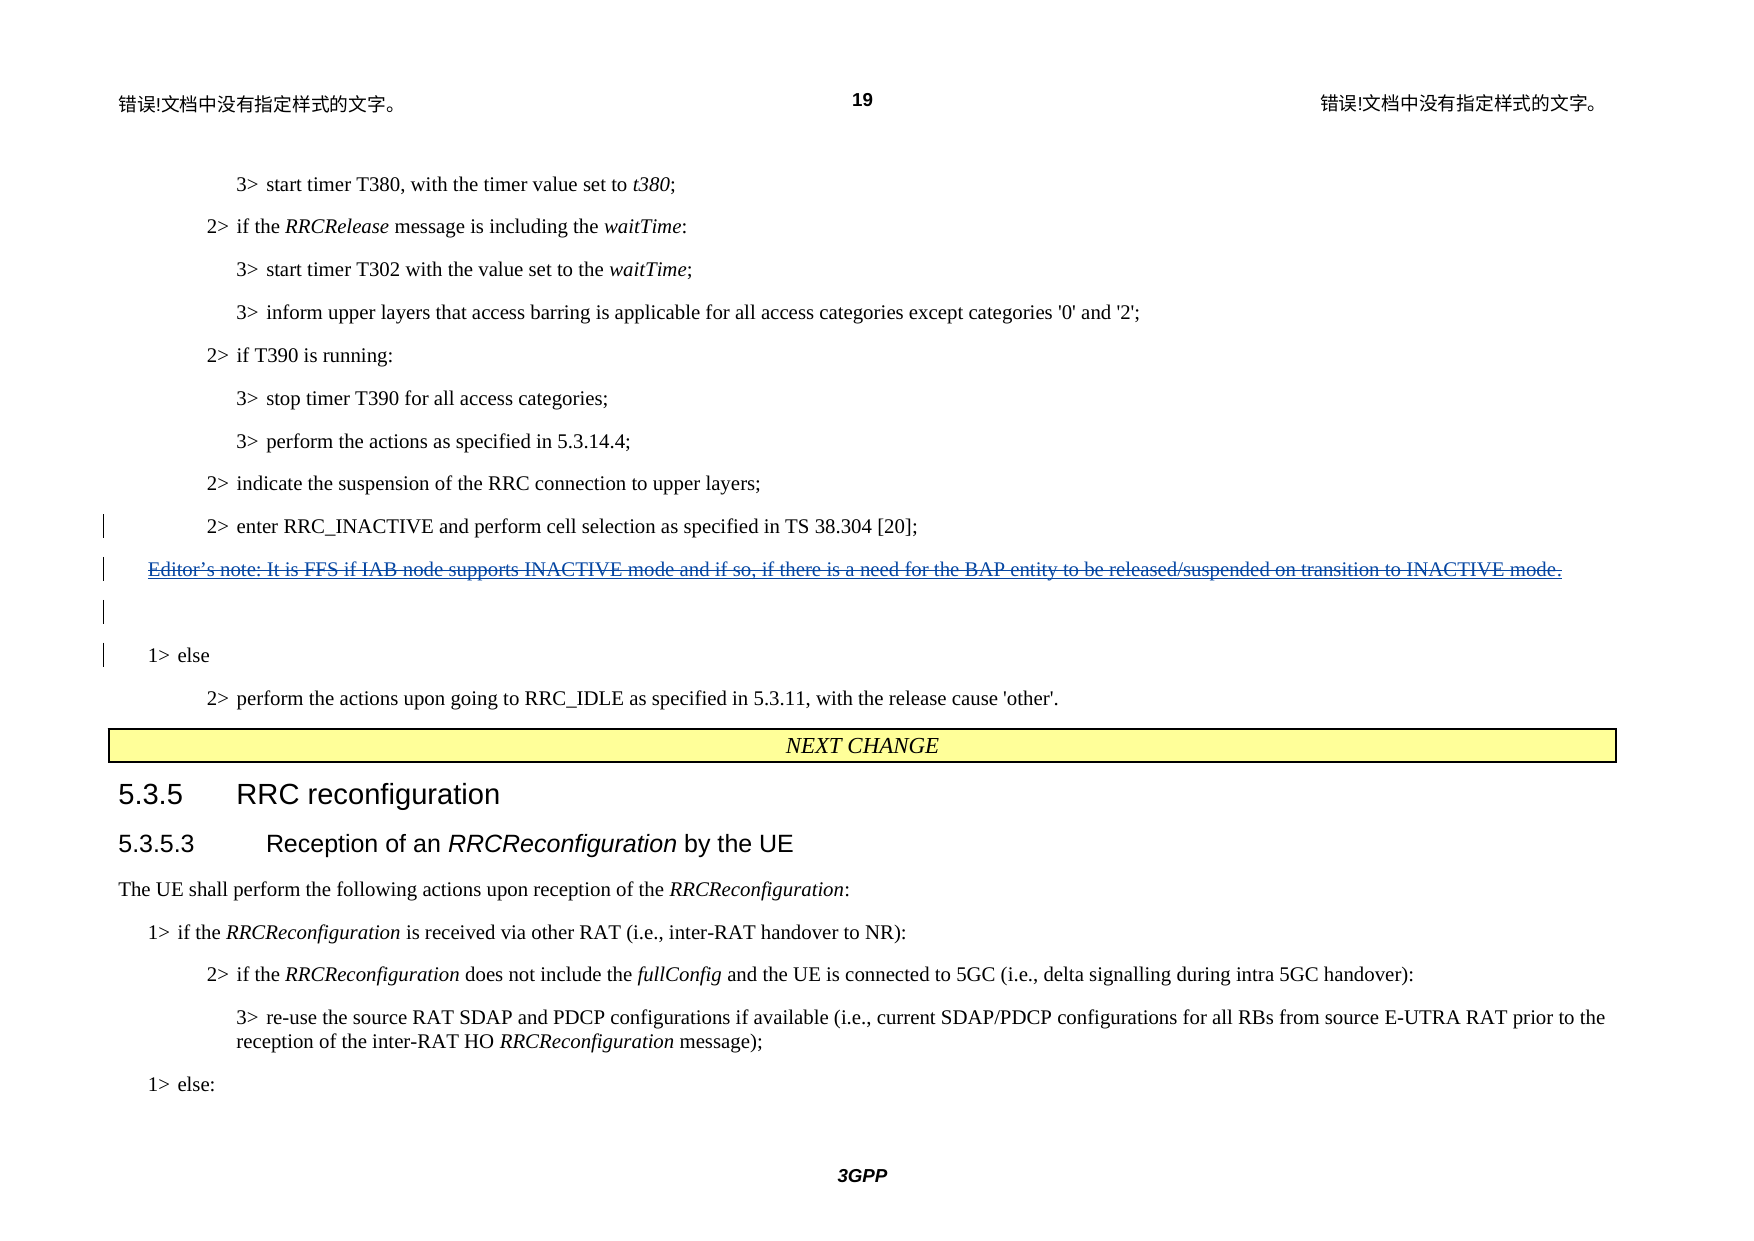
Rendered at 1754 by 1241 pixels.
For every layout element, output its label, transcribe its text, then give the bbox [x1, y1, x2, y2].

subtitle 5.3.5.3 Reception of an RRCReconfiguration by the UE [118, 829, 1606, 858]
text 3> stop timer T390 for all access categories; [236, 386, 1606, 410]
text 2> enter RRC_INACTIVE and perform cell selection as specified in TS 38.304 [20]; [207, 514, 1606, 538]
text 3> inform upper layers that access barring is applicable for all access categories except categories '0' and '2'; [236, 300, 1606, 324]
text 2> if T390 is running: [207, 343, 1606, 367]
text The UE shall perform the following actions upon reception of the RRCReconfiguration: [118, 877, 1606, 901]
text 1> else: [148, 1072, 1606, 1096]
text 2> if the RRCRelease message is including the waitTime: [207, 214, 1606, 238]
text NEXT CHANGE [110, 730, 1615, 761]
subtitle 5.3.5 RRC reconfiguration [118, 777, 1606, 811]
text 3> re-use the source RAT SDAP and PDCP configurations if available (i.e., current SDAP/PDCP configurations for all RBs from source E-UTRA RAT prior to the reception of the inter-RAT HO RRCReconfiguration message); [236, 1005, 1606, 1053]
text 2> indicate the suspension of the RRC connection to upper layers; [207, 471, 1606, 495]
text 1> if the RRCReconfiguration is received via other RAT (i.e., inter-RAT handover to NR): [148, 919, 1606, 944]
text 3> start timer T302 with the value set to the waitTime; [236, 257, 1606, 281]
text 3> perform the actions as specified in 5.3.14.4; [236, 428, 1606, 453]
text 2> if the RRCReconfiguration does not include the fullConfig and the UE is connected to 5GC (i.e., delta signalling during intra 5GC handover): [207, 962, 1606, 986]
text 3> start timer T380, with the timer value set to t380; [236, 172, 1606, 196]
text 1> else [148, 643, 1606, 667]
text 2> perform the actions upon going to RRC_IDLE as specified in 5.3.11, with the release cause 'other'. [207, 685, 1606, 709]
